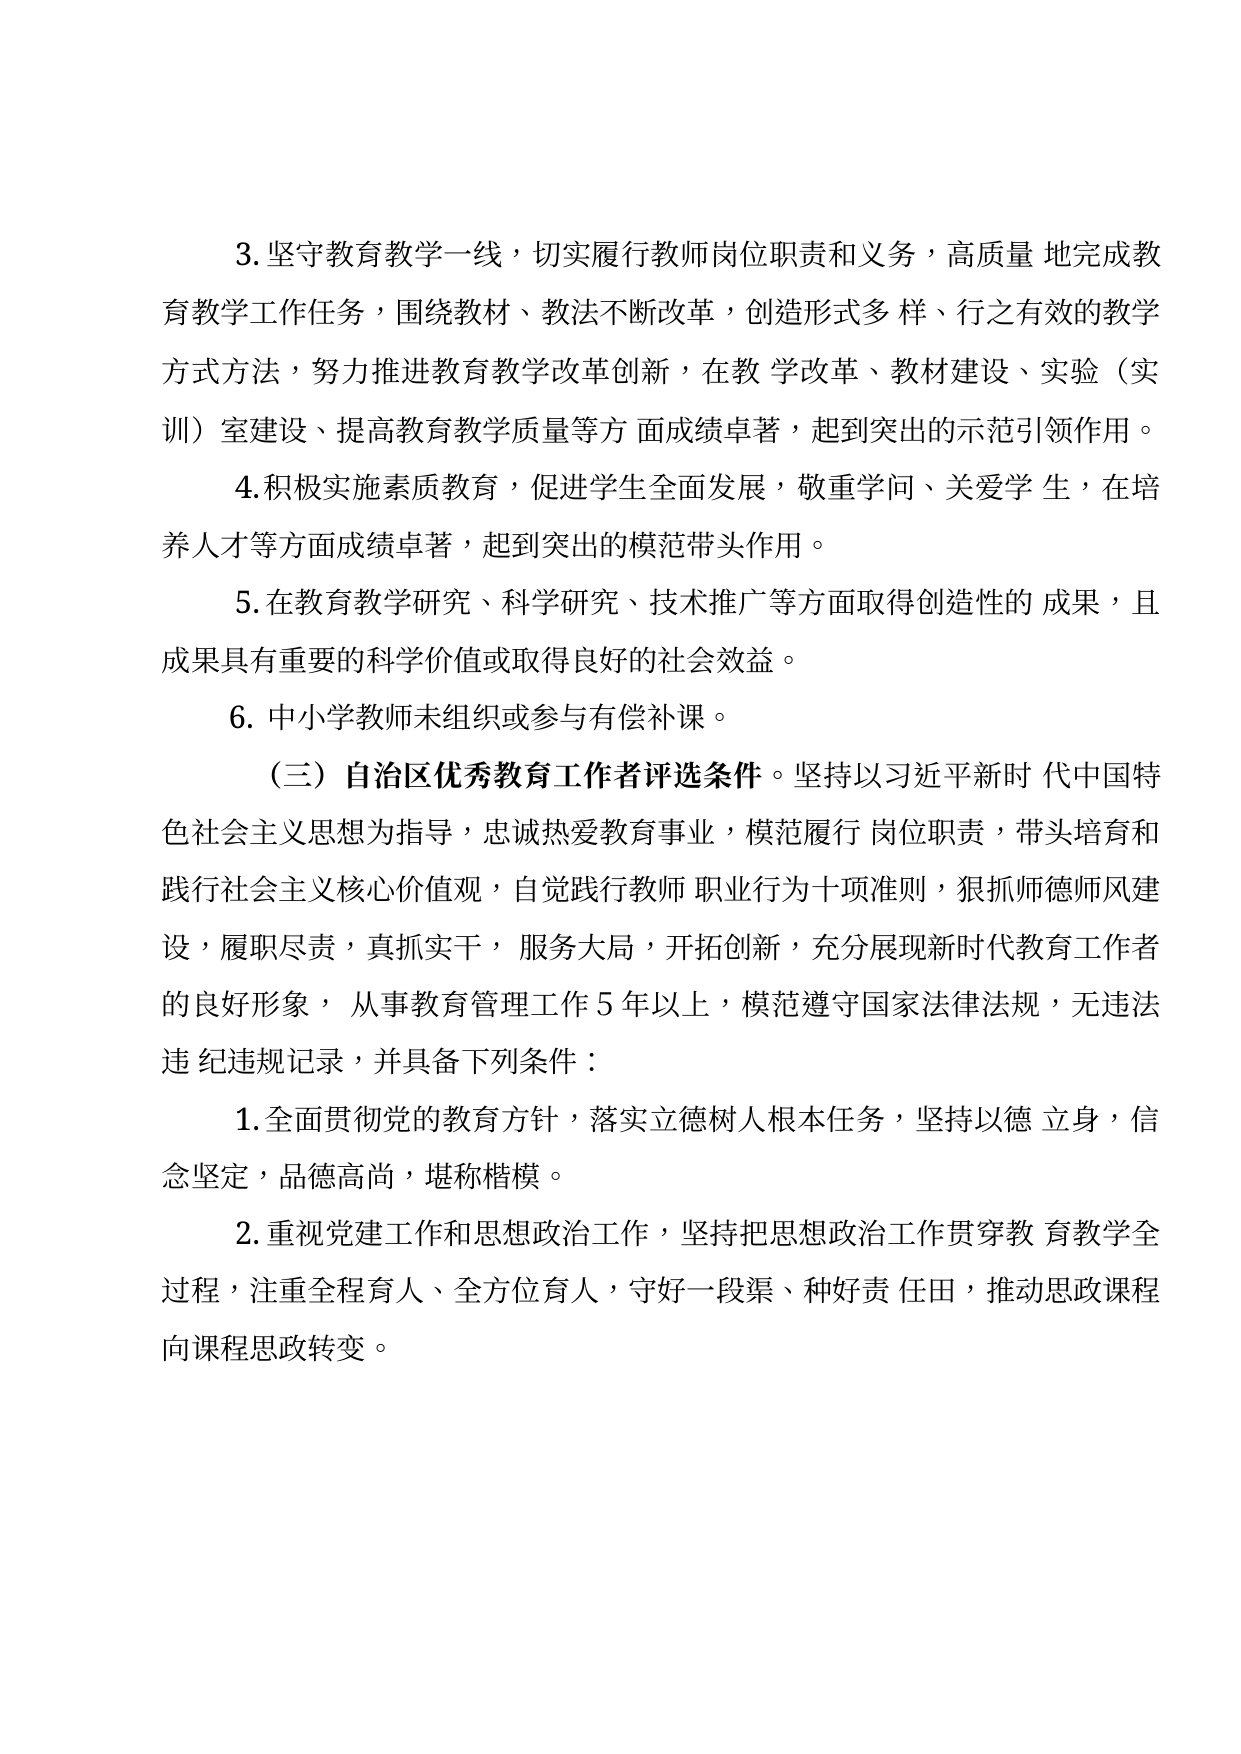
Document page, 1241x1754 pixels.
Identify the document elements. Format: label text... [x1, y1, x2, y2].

list 全面贯彻党的教育方针，落实立德树人根本任务，坚持以德 立身，信念坚定，品德高尚，堪称楷模。 [162, 1084, 1161, 1199]
list 中小学教师未组织或参与有偿补课。 [228, 683, 1161, 740]
text （三）自治区优秀教育工作者评选条件。坚持以习近平新时 代中国特色社会主义思想为指导，忠诚热爱教育事业，模范履行 岗位职责，带头培育和践行社会主义核心价值观，自觉践行教师 职业行为十项准则，狠抓师德师风建设，履职尽责，真抓实干， 服务大局，开拓创新，充分展现新时代教育工作者的良好形象， 从事教育管理工作5年以上，模范遵守国家法律法规，无违法违 纪违规记录，并具备下列条件： [162, 740, 1161, 1084]
list 积极实施素质教育，促进学生全面发展，敬重学问、关爱学 生，在培养人才等方面成绩卓著，起到突出的模范带头作用。 [162, 453, 1161, 568]
list 重视党建工作和思想政治工作，坚持把思想政治工作贯穿教 育教学全过程，注重全程育人、全方位育人，守好一段渠、种好责 任田，推动思政课程向课程思政转变。 [162, 1199, 1161, 1371]
list 坚守教育教学一线，切实履行教师岗位职责和义务，高质量 地完成教育教学工作任务，围绕教材、教法不断改革，创造形式多 样、行之有效的教学方式方法，努力推进教育教学改革创新，在教 学改革、教材建设、实验（实训）室建设、提高教育教学质量等方 面成绩卓著，起到突出的示范引领作用。 [162, 218, 1161, 453]
list 在教育教学研究、科学研究、技术推广等方面取得创造性的 成果，且成果具有重要的科学价值或取得良好的社会效益。 [162, 568, 1161, 683]
